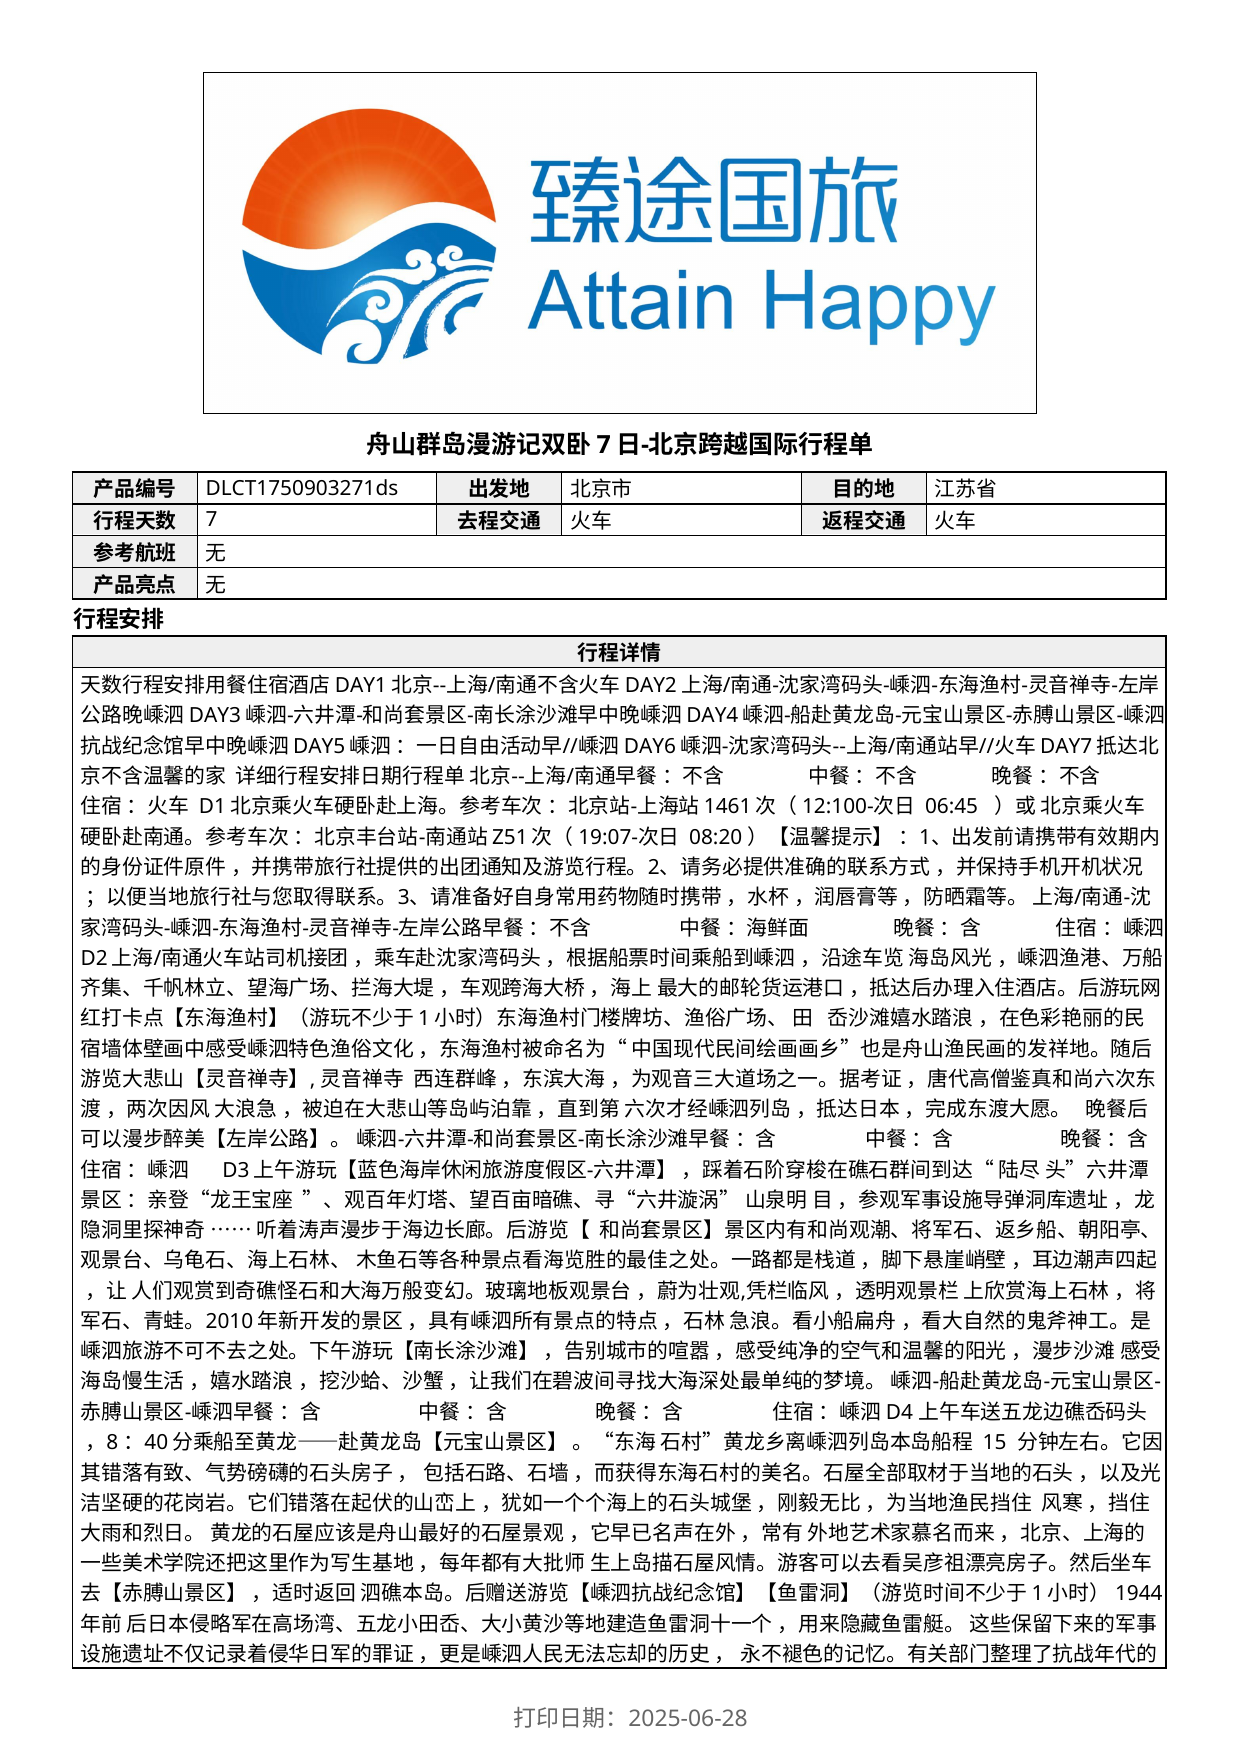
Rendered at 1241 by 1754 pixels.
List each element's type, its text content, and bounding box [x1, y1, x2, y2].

table_cell 产品亮点 [73, 568, 197, 598]
table_cell 去程交通 [437, 505, 561, 534]
text 行程安排 [73, 601, 1167, 634]
table_cell 参考航班 [73, 536, 197, 566]
table_header 产品编号 [73, 473, 197, 503]
table_cell 火车 [562, 505, 801, 534]
table_header 目的地 [802, 473, 926, 503]
table_header DLCT1750903271ds [198, 473, 436, 503]
table_header 出发地 [437, 473, 561, 503]
table_cell 行程天数 [73, 505, 197, 534]
table_cell 无 [198, 536, 1165, 566]
table_cell 7 [198, 505, 436, 534]
table_header 行程详情 [73, 637, 1165, 667]
table_cell 火车 [927, 505, 1165, 534]
table_header 江苏省 [927, 473, 1165, 503]
table_cell 返程交通 [802, 505, 926, 534]
table_cell 无 [198, 568, 1165, 598]
picture [204, 73, 1036, 413]
table_cell 天数 [73, 668, 1165, 1667]
table_header 北京市 [562, 473, 801, 503]
text 舟山群岛漫游记双卧7日-北京跨越国际行程单 [73, 424, 1167, 461]
